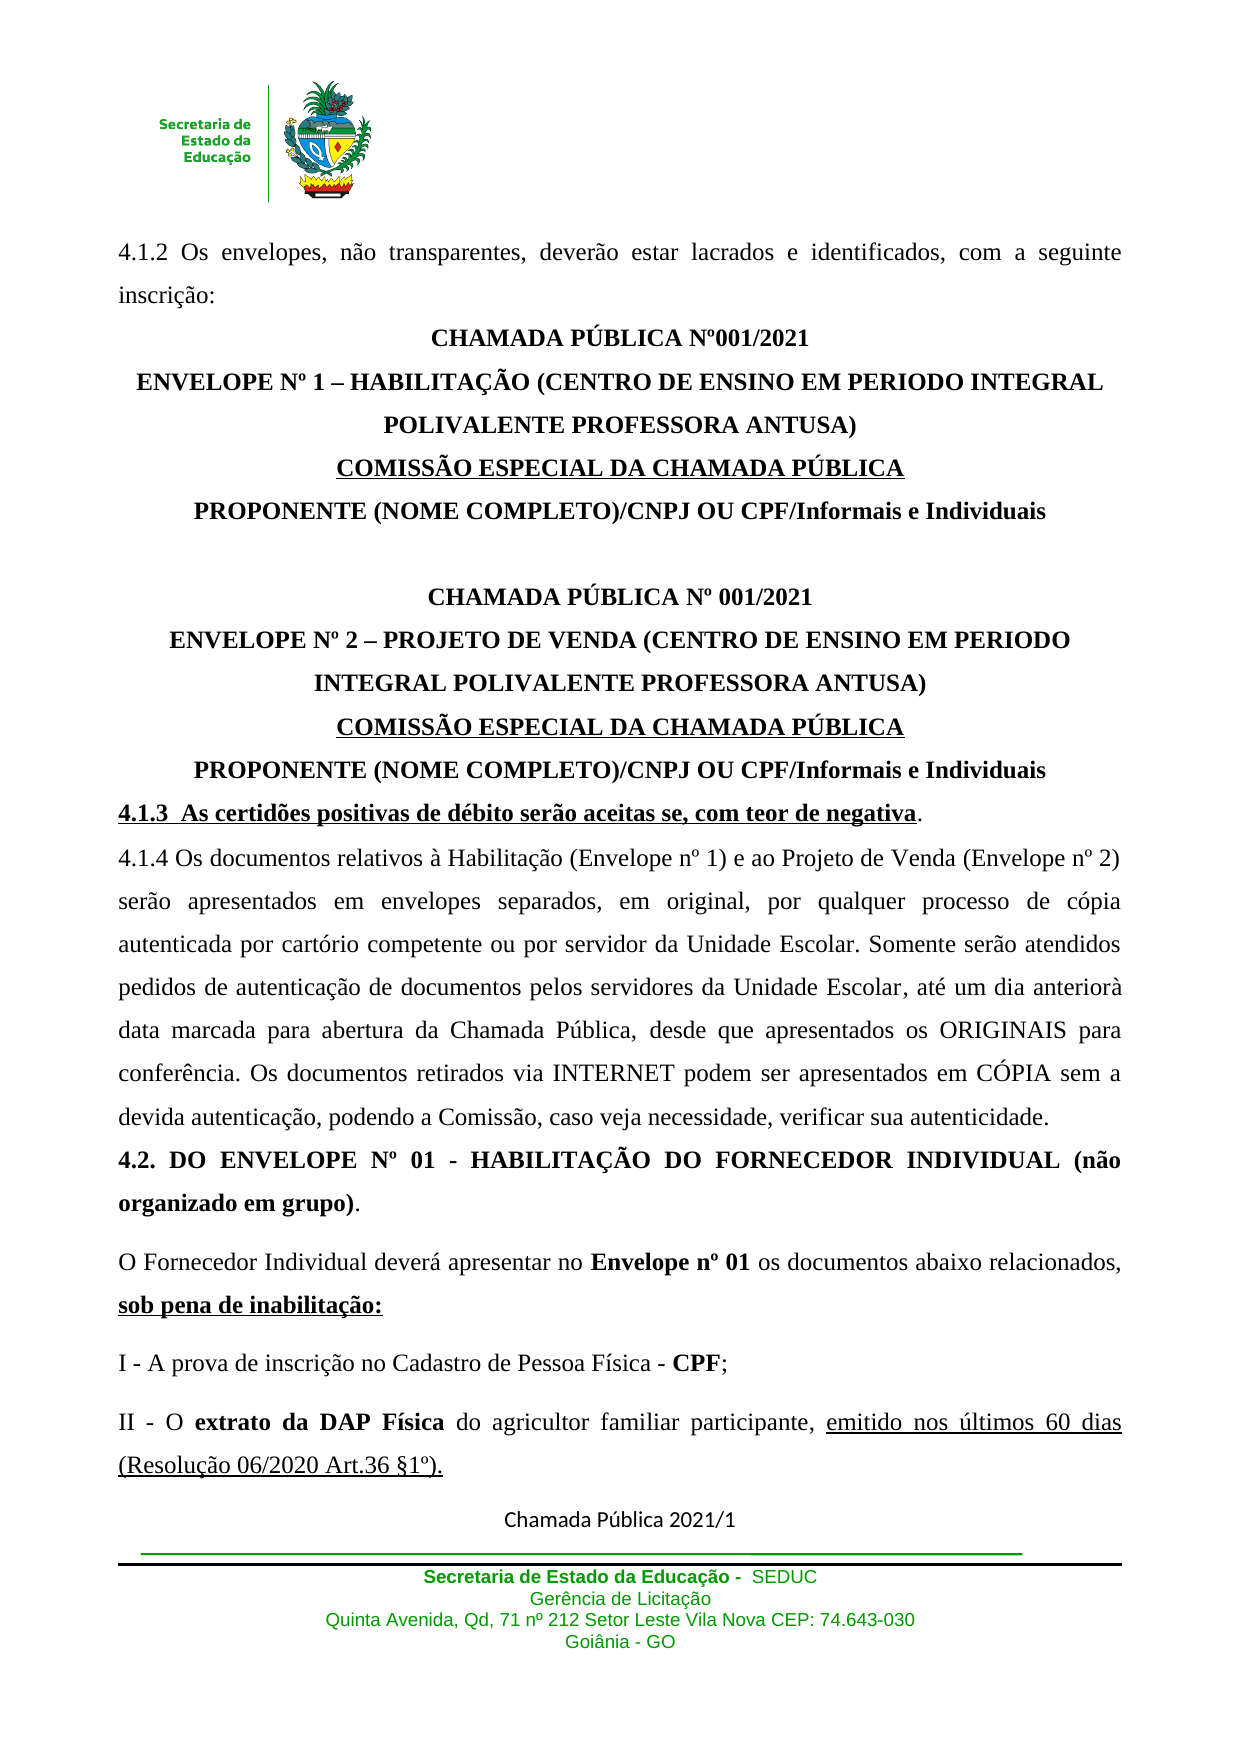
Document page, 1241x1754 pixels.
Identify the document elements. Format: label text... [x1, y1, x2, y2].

text CHAMADA PÚBLICA Nº 001/2021 [118, 582, 1122, 611]
text I - A prova de inscrição no Cadastro de Pessoa Física - CPF; [118, 1348, 1122, 1377]
text ENVELOPE Nº 1 – HABILITAÇÃO (CENTRO DE ENSINO EM PERIODO INTEGRAL POLIVALENTE PROFESSORA ANTUSA) [118, 367, 1122, 438]
text PROPONENTE (NOME COMPLETO)/CNPJ OU CPF/Informais e Individuais [118, 755, 1122, 783]
text O Fornecedor Individual deverá apresentar no Envelope nº 01 os documentos abaixo relacionados, sob pena de inabilitação: [118, 1247, 1122, 1318]
text 4.1.4 Os documentos relativos à Habilitação (Envelope nº 1) e ao Projeto de Venda (Envelope nº 2) serão apresentados em envelopes separados, em original, por qualquer processo de cópia autenticada por cartório competente ou por servidor da Unidade Escolar. Somente serão atendidos pedidos de autenticação de documentos pelos servidores da Unidade Escolar, até um dia anteriorà data marcada para abertura da Chamada Pública, desde que apresentados os ORIGINAIS para conferência. Os documentos retirados via INTERNET podem ser apresentados em CÓPIA sem a devida autenticação, podendo a Comissão, caso veja necessidade, verificar sua autenticidade. [118, 843, 1122, 1130]
text 4.1.2 Os envelopes, não transparentes, deverão estar lacrados e identificados, com a seguinte inscrição: [118, 237, 1122, 309]
text 4.2. DO ENVELOPE Nº 01 - HABILITAÇÃO DO FORNECEDOR INDIVIDUAL (não organizado em grupo). [118, 1145, 1122, 1217]
text II - O extrato da DAP Física do agricultor familiar participante, emitido nos últimos 60 dias (Resolução 06/2020 Art.36 §1º). [118, 1407, 1122, 1479]
text CHAMADA PÚBLICA Nº001/2021 [118, 323, 1122, 352]
text COMISSÃO ESPECIAL DA CHAMADA PÚBLICA [118, 712, 1122, 740]
text 4.1.3 As certidões positivas de débito serão aceitas se, com teor de negativa. [118, 798, 1122, 827]
text COMISSÃO ESPECIAL DA CHAMADA PÚBLICA [118, 453, 1122, 482]
text PROPONENTE (NOME COMPLETO)/CNPJ OU CPF/Informais e Individuais [118, 496, 1122, 525]
text ENVELOPE Nº 2 – PROJETO DE VENDA (CENTRO DE ENSINO EM PERIODO INTEGRAL POLIVALENTE PROFESSORA ANTUSA) [118, 625, 1122, 697]
picture [118, 73, 412, 210]
